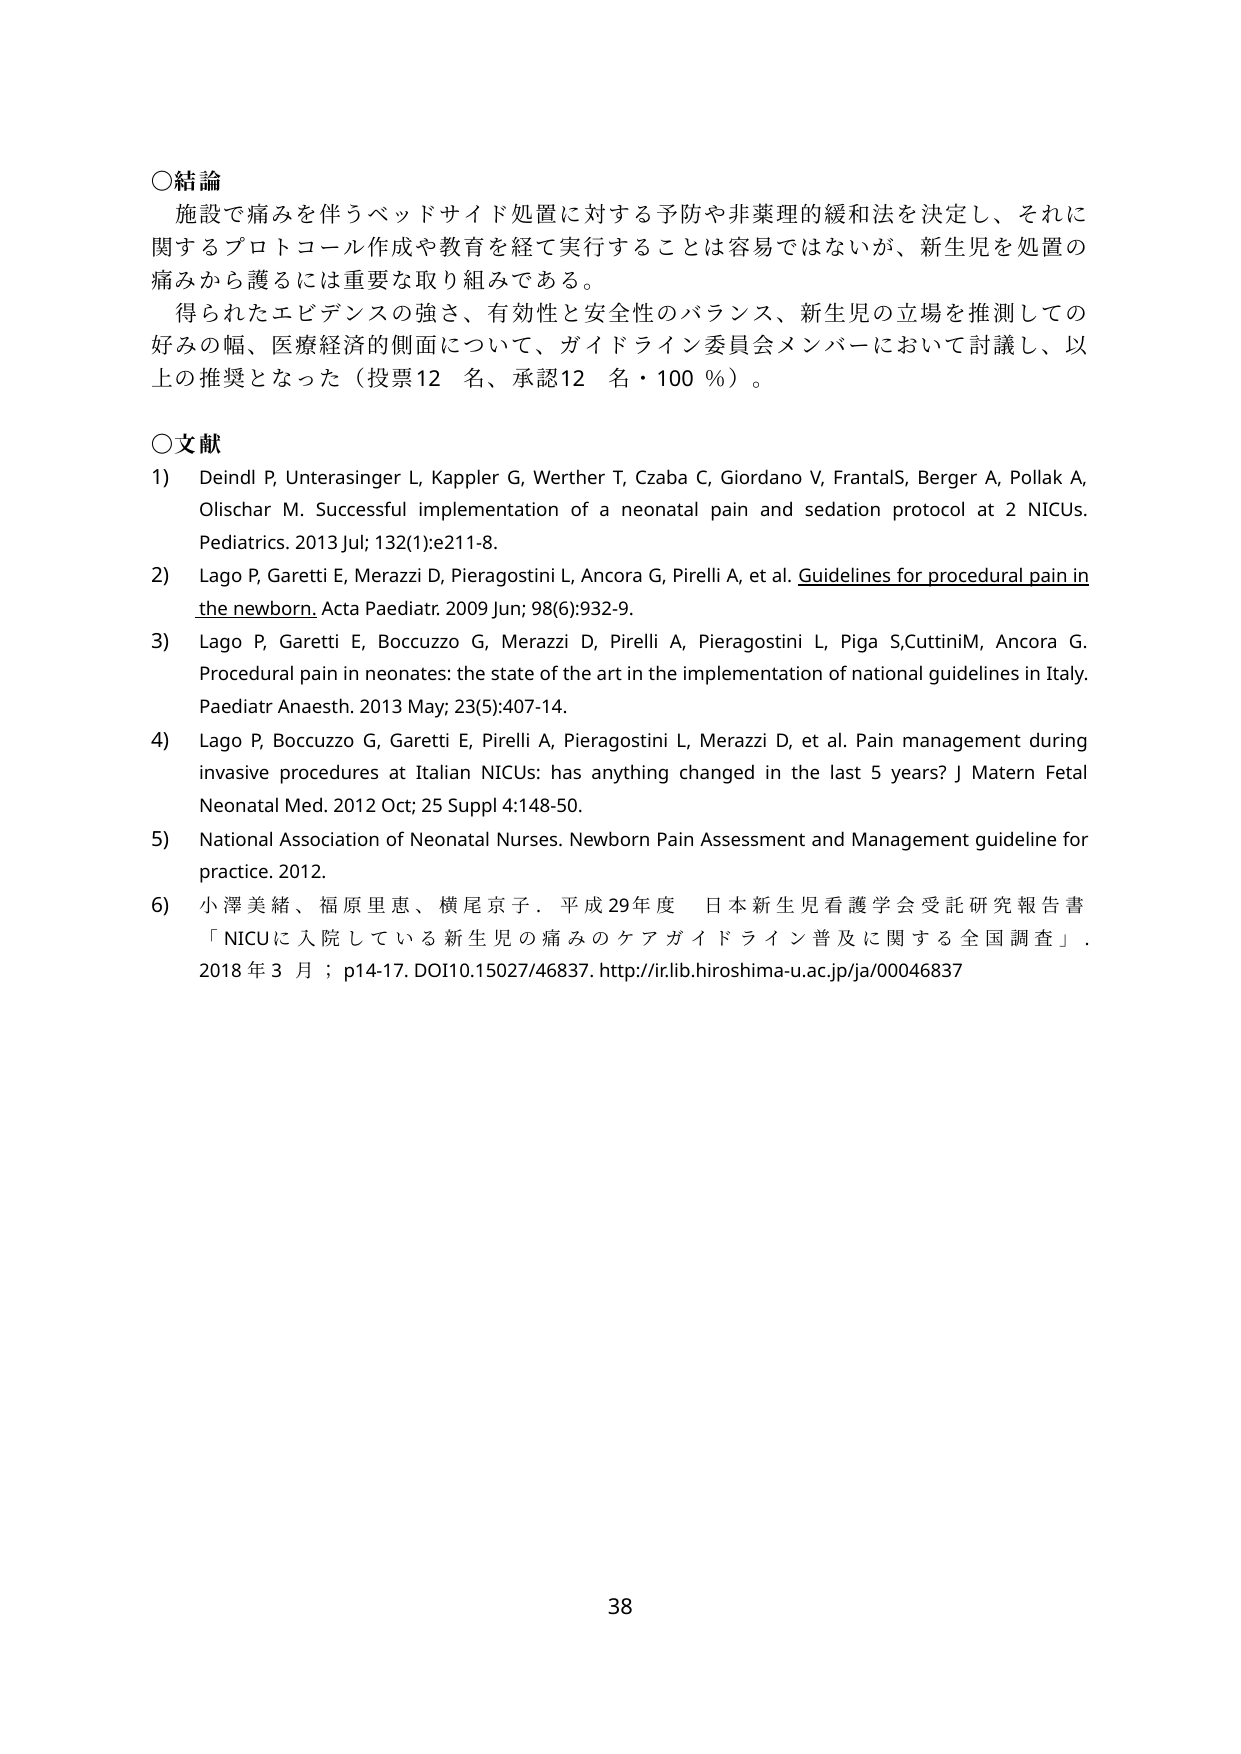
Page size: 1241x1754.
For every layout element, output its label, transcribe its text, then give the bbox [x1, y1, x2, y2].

list Lago P, Boccuzzo G, Garetti E, Pirelli A, Pieragostini L, Merazzi D, et al. Pain management during invasive procedures at Italian NICUs: has anything changed in the last 5 years? J Matern Fetal Neonatal Med. 2012 Oct; 25 Suppl 4:148-50. [151, 723, 1089, 822]
list Lago P, Garetti E, Boccuzzo G, Merazzi D, Pirelli A, Pieragostini L, Piga S,CuttiniM, Ancora G. Procedural pain in neonates: the state of the art in the implementation of national guidelines in Italy. Paediatr Anaesth. 2013 May; 23(5):407-14. [151, 624, 1089, 723]
text 〇結論 [151, 163, 1089, 196]
text 〇文献 [151, 427, 1089, 459]
text 施設で痛みを伴うベッドサイド処置に対する予防や非薬理的緩和法を決定し、それに関するプロトコール作成や教育を経て実行することは容易ではないが、新生児を処置の痛みから護るには重要な取り組みである。 [151, 196, 1089, 295]
text 得られたエビデンスの強さ、有効性と安全性のバランス、新生児の立場を推測しての好みの幅、医療経済的側面について、ガイドライン委員会メンバーにおいて討議し、以上の推奨となった（投票12名、承認12名・100％）。 [151, 295, 1089, 394]
list National Association of Neonatal Nurses. Newborn Pain Assessment and Management guideline for practice. 2012. [151, 822, 1089, 887]
list Lago P, Garetti E, Merazzi D, Pieragostini L, Ancora G, Pirelli A, et al. Guidelines for procedural pain in the newborn. Acta Paediatr. 2009 Jun; 98(6):932-9. [151, 558, 1089, 624]
list 小澤美緒、福原里恵、横尾京子. 平成29年度 日本新生児看護学会受託研究報告書「NICUに入院している新生児の痛みのケアガイドライン普及に関する全国調査」. 2018年3月；p14-17. DOI10.15027/46837. http://ir.lib.hiroshima-u.ac.jp/ja/00046837 [151, 887, 1089, 986]
list Deindl P, Unterasinger L, Kappler G, Werther T, Czaba C, Giordano V, FrantalS, Berger A, Pollak A, Olischar M. Successful implementation of a neonatal pain and sedation protocol at 2 NICUs. Pediatrics. 2013 Jul; 132(1):e211-8. [151, 459, 1089, 558]
